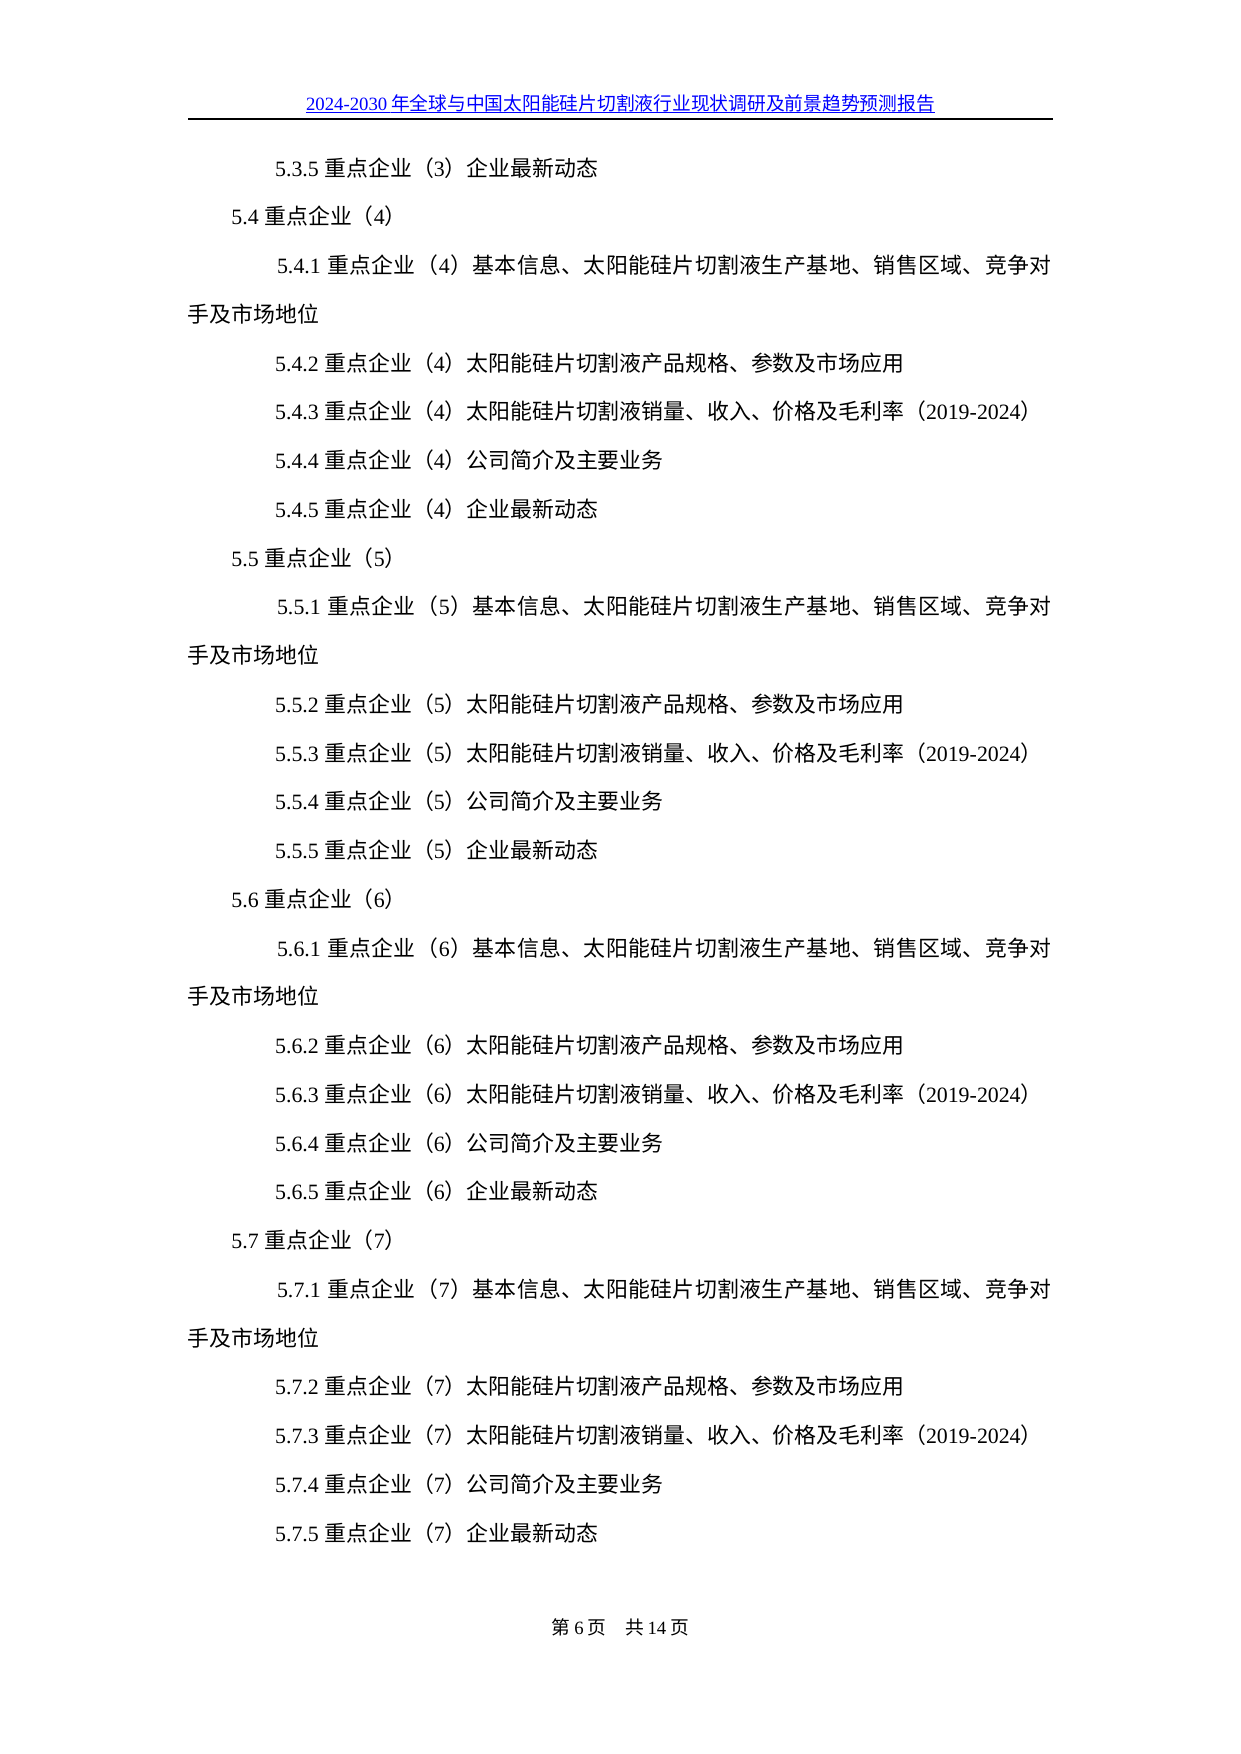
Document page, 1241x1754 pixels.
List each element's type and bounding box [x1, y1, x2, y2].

text [187, 150, 1053, 1548]
